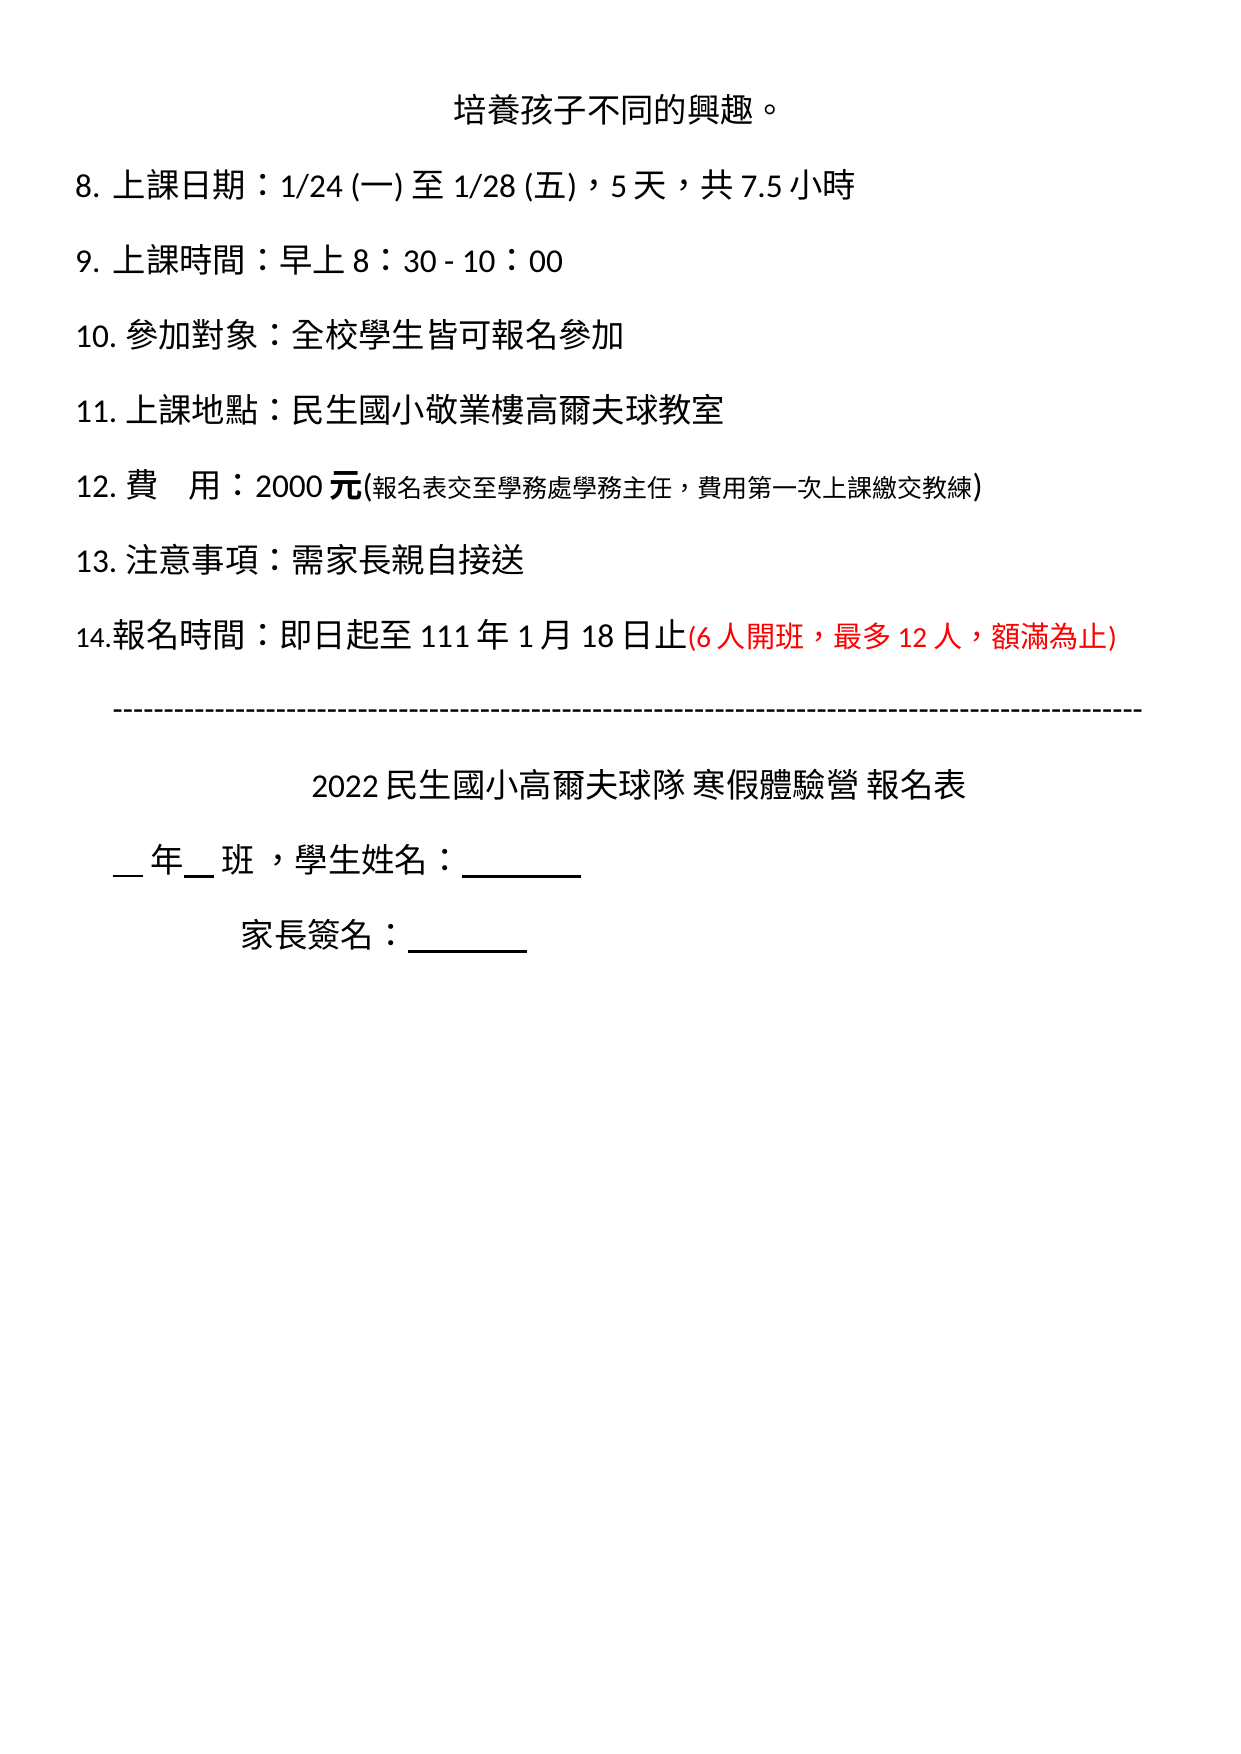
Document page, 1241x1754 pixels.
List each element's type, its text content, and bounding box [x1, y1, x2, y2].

list 上課日期：1/24 (一) 至 1/28 (五)，5天，共7.5小時 [75, 146, 1165, 221]
list 上課地點：民生國小敬業樓高爾夫球教室 [75, 371, 1165, 446]
text 培養孩子不同的興趣。 [75, 71, 1165, 146]
list 2022民生國小高爾夫球隊 寒假體驗營 報名表 [112, 746, 1165, 821]
list 上課時間：早上8：30 - 10：00 [75, 221, 1165, 296]
list 家長簽名： [112, 896, 1165, 971]
list 費 用：2000元(報名表交至學務處學務主任，費用第一次上課繳交教練) [75, 446, 1165, 521]
list 注意事項：需家長親自接送 [75, 521, 1165, 596]
list ----------------------------------------------------------------------------------------------------- [112, 671, 1165, 746]
list 年 班 ，學生姓名： [112, 821, 1165, 896]
list 參加對象：全校學生皆可報名參加 [75, 296, 1165, 371]
list 報名時間：即日起至111年1月18日止(6人開班，最多12人，額滿為止) [75, 596, 1165, 671]
